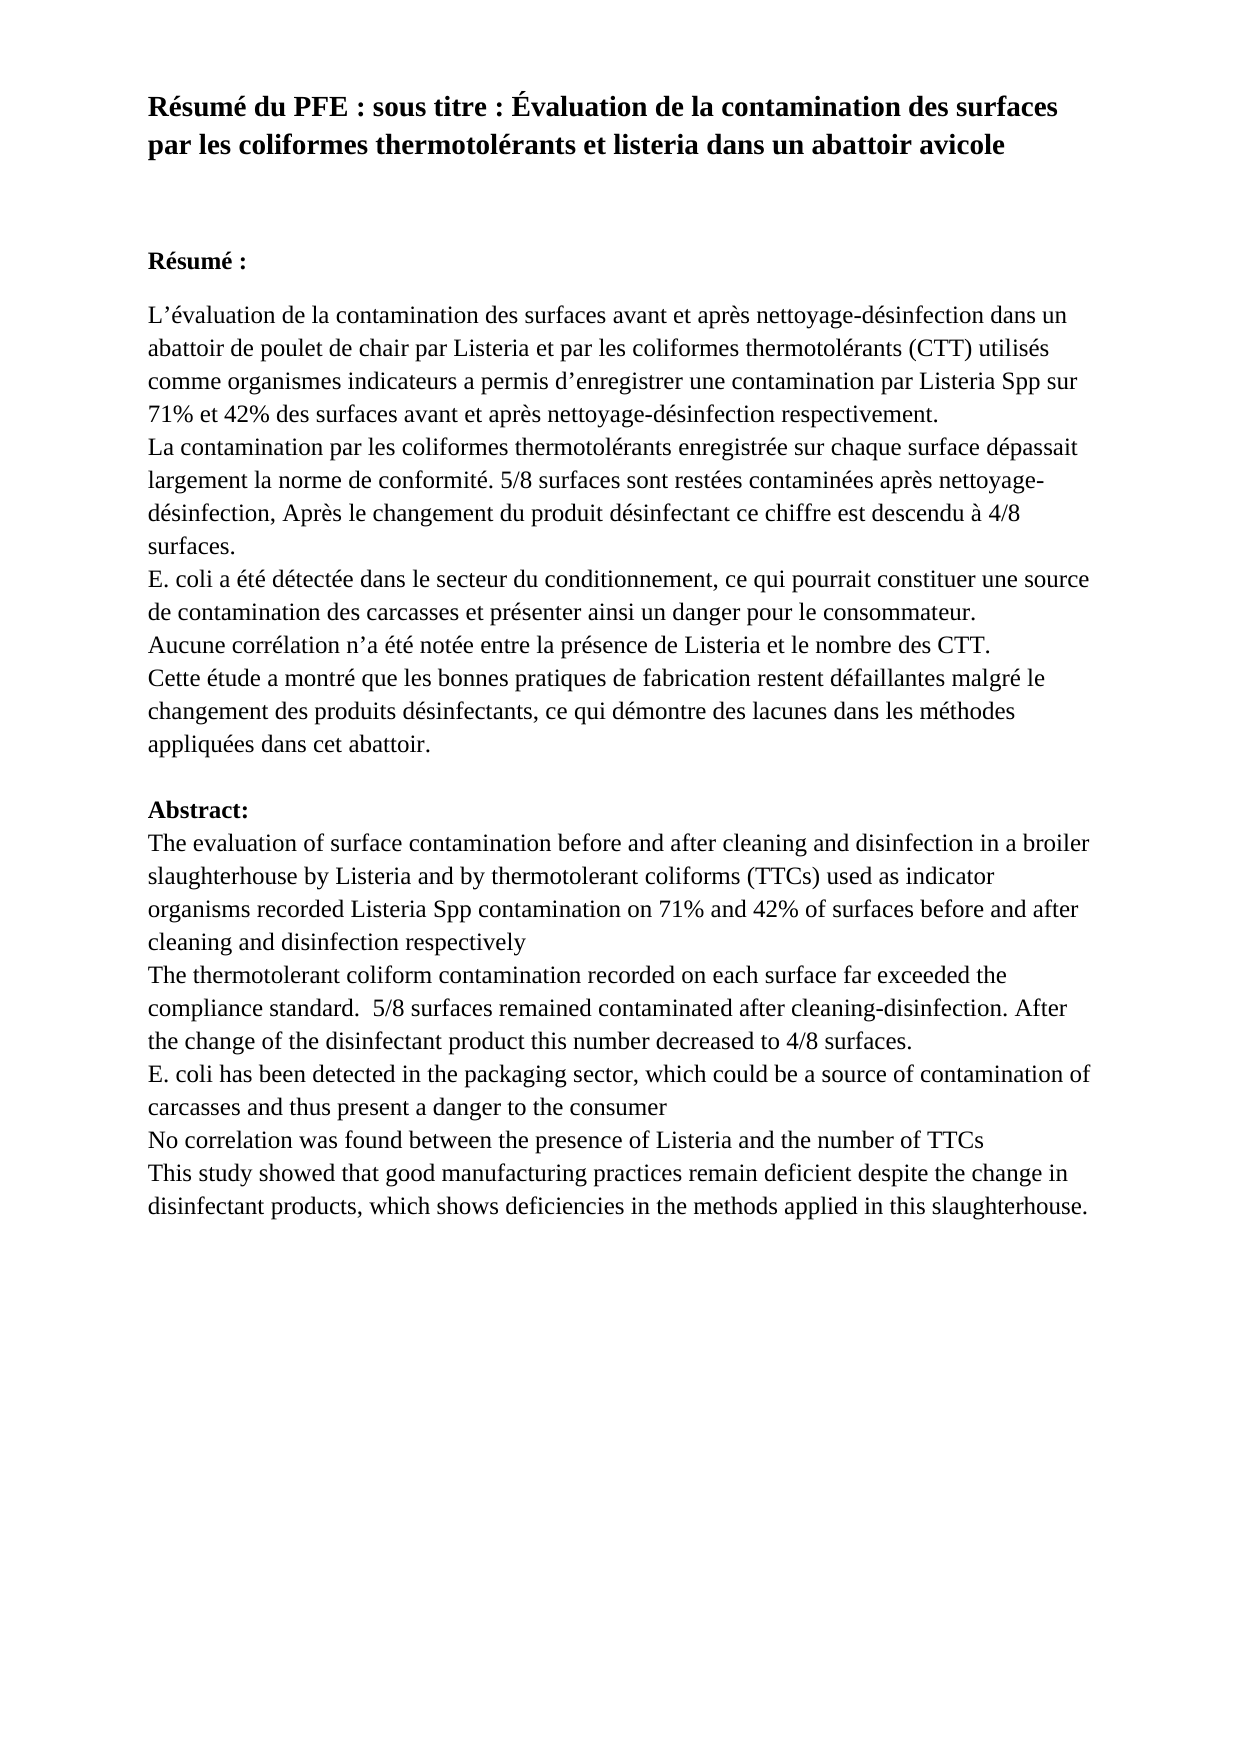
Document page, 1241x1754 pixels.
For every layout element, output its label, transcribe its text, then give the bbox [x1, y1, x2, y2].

text Résumé : [148, 246, 1093, 275]
text Résumé du PFE : sous titre : Évaluation de la contamination des surfaces par les coliformes thermotolérants et listeria dans un abattoir avicole [148, 89, 1093, 161]
text L’évaluation de la contamination des surfaces avant et après nettoyage-désinfection dans un abattoir de poulet de chair par Listeria et par les coliformes thermotolérants (CTT) utilisés comme organismes indicateurs a permis d’enregistrer une contamination par Listeria Spp sur 71% et 42% des surfaces avant et après nettoyage-désinfection respectivement. La contamination par les coliformes thermotolérants enregistrée sur chaque surface dépassait largement la norme de conformité. 5/8 surfaces sont restées contaminées après nettoyage-désinfection, Après le changement du produit désinfectant ce chiffre est descendu à 4/8 surfaces. E. coli a été détectée dans le secteur du conditionnement, ce qui pourrait constituer une source de contamination des carcasses et présenter ainsi un danger pour le consommateur. Aucune corrélation n’a été notée entre la présence de Listeria et le nombre des CTT. Cette étude a montré que les bonnes pratiques de fabrication restent défaillantes malgré le changement des produits désinfectants, ce qui démontre des lacunes dans les méthodes appliquées dans cet abattoir. Abstract: The evaluation of surface contamination before and after cleaning and disinfection in a broiler slaughterhouse by Listeria and by thermotolerant coliforms (TTCs) used as indicator organisms recorded Listeria Spp contamination on 71% and 42% of surfaces before and after cleaning and disinfection respectively The thermotolerant coliform contamination recorded on each surface far exceeded the compliance standard. 5/8 surfaces remained contaminated after cleaning-disinfection. After the change of the disinfectant product this number decreased to 4/8 surfaces. E. coli has been detected in the packaging sector, which could be a source of contamination of carcasses and thus present a danger to the consumer No correlation was found between the presence of Listeria and the number of TTCs This study showed that good manufacturing practices remain deficient despite the change in disinfectant products, which shows deficiencies in the methods applied in this slaughterhouse. [148, 300, 1093, 1220]
